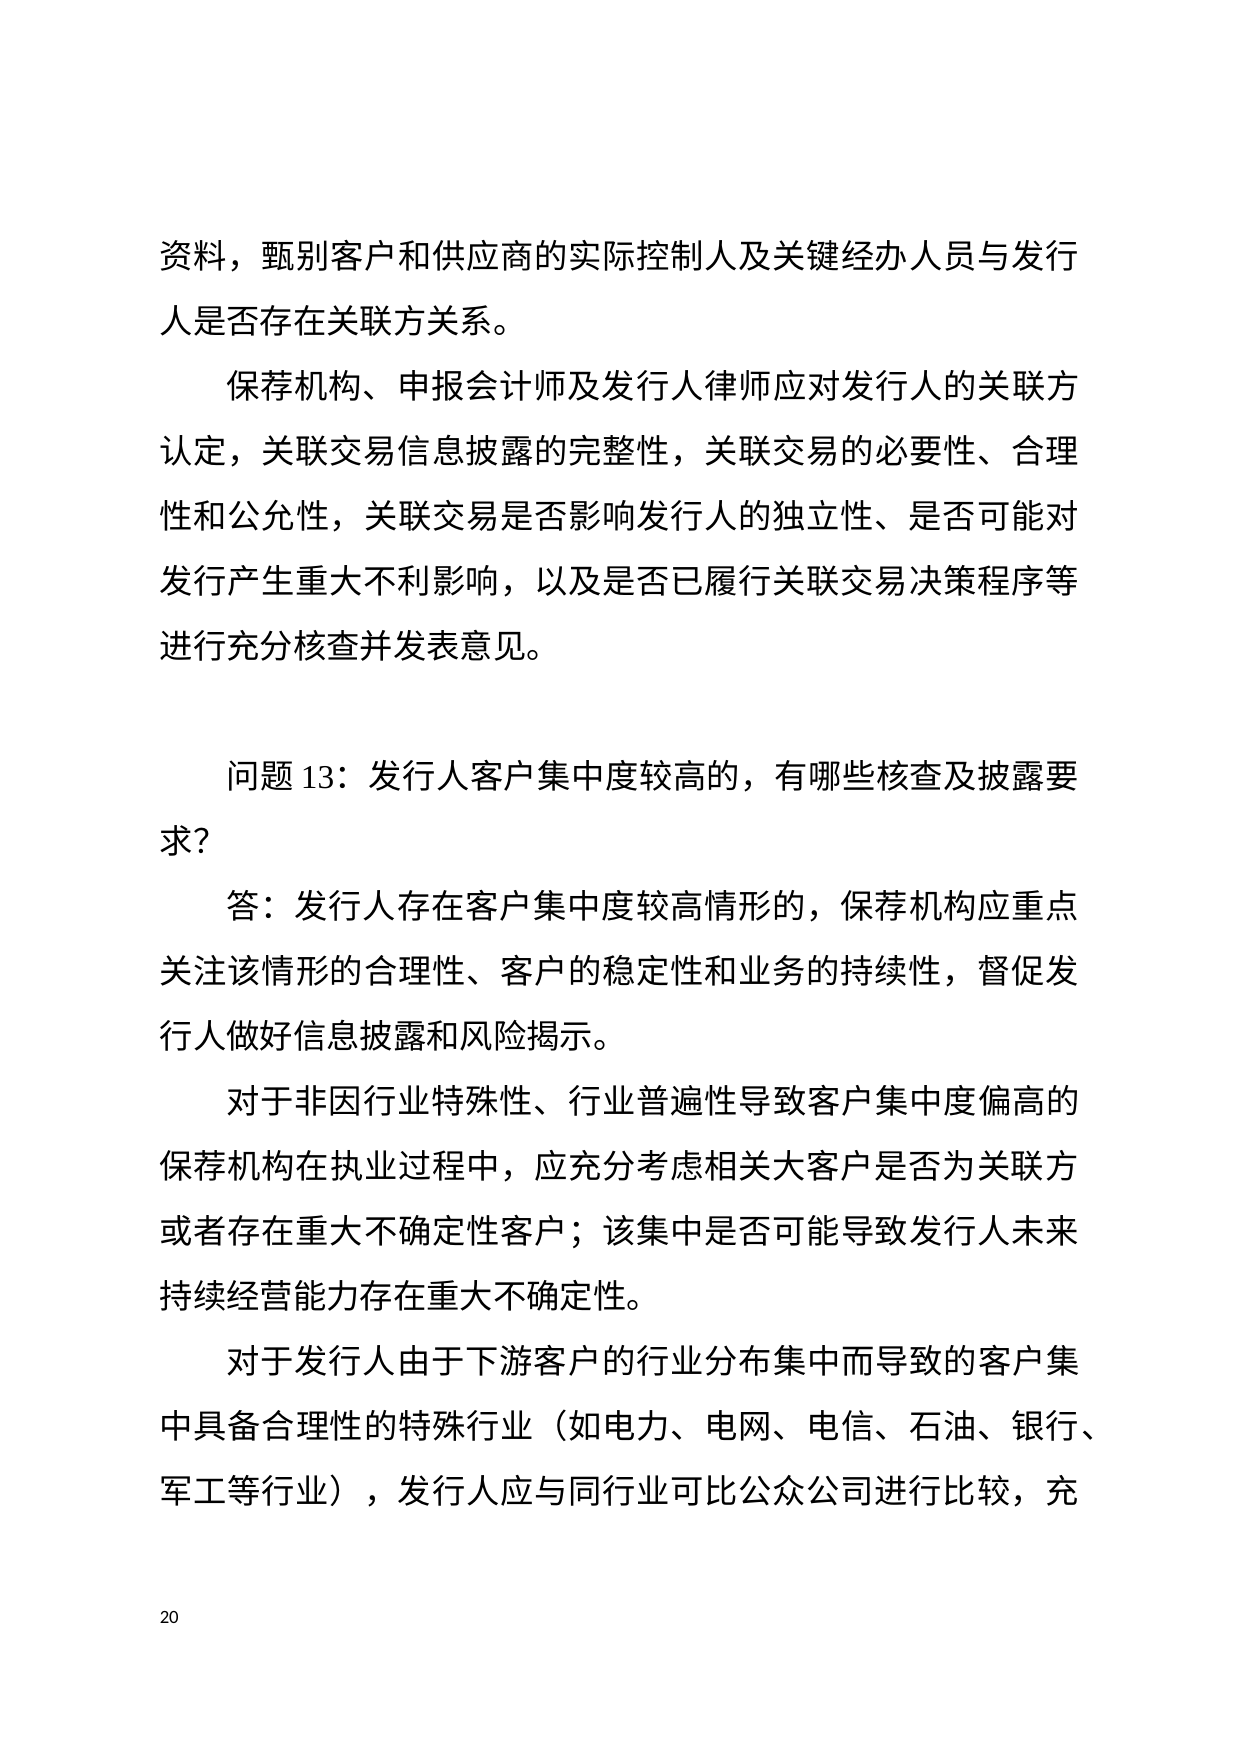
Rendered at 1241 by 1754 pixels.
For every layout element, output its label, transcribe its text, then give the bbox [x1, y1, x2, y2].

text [159, 221, 1081, 351]
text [159, 1326, 1081, 1521]
text 答：发行人存在客户集中度较高情形的，保荐机构应重点关注该情形的合理性、客户的稳定性和业务的持续性，督促发行人做好信息披露和风险揭示。 [159, 871, 1081, 1066]
subtitle 问题13：发行人客户集中度较高的，有哪些核查及披露要求？ [159, 741, 1081, 871]
text 保荐机构、申报会计师及发行人律师应对发行人的关联方认定，关联交易信息披露的完整性，关联交易的必要性、合理性和公允性，关联交易是否影响发行人的独立性、是否可能对发行产生重大不利影响，以及是否已履行关联交易决策程序等进行充分核查并发表意见。 [159, 351, 1081, 676]
text 对于非因行业特殊性、行业普遍性导致客户集中度偏高的，保荐机构在执业过程中，应充分考虑相关大客户是否为关联方或者存在重大不确定性客户；该集中是否可能导致发行人未来持续经营能力存在重大不确定性。 [159, 1066, 1081, 1326]
